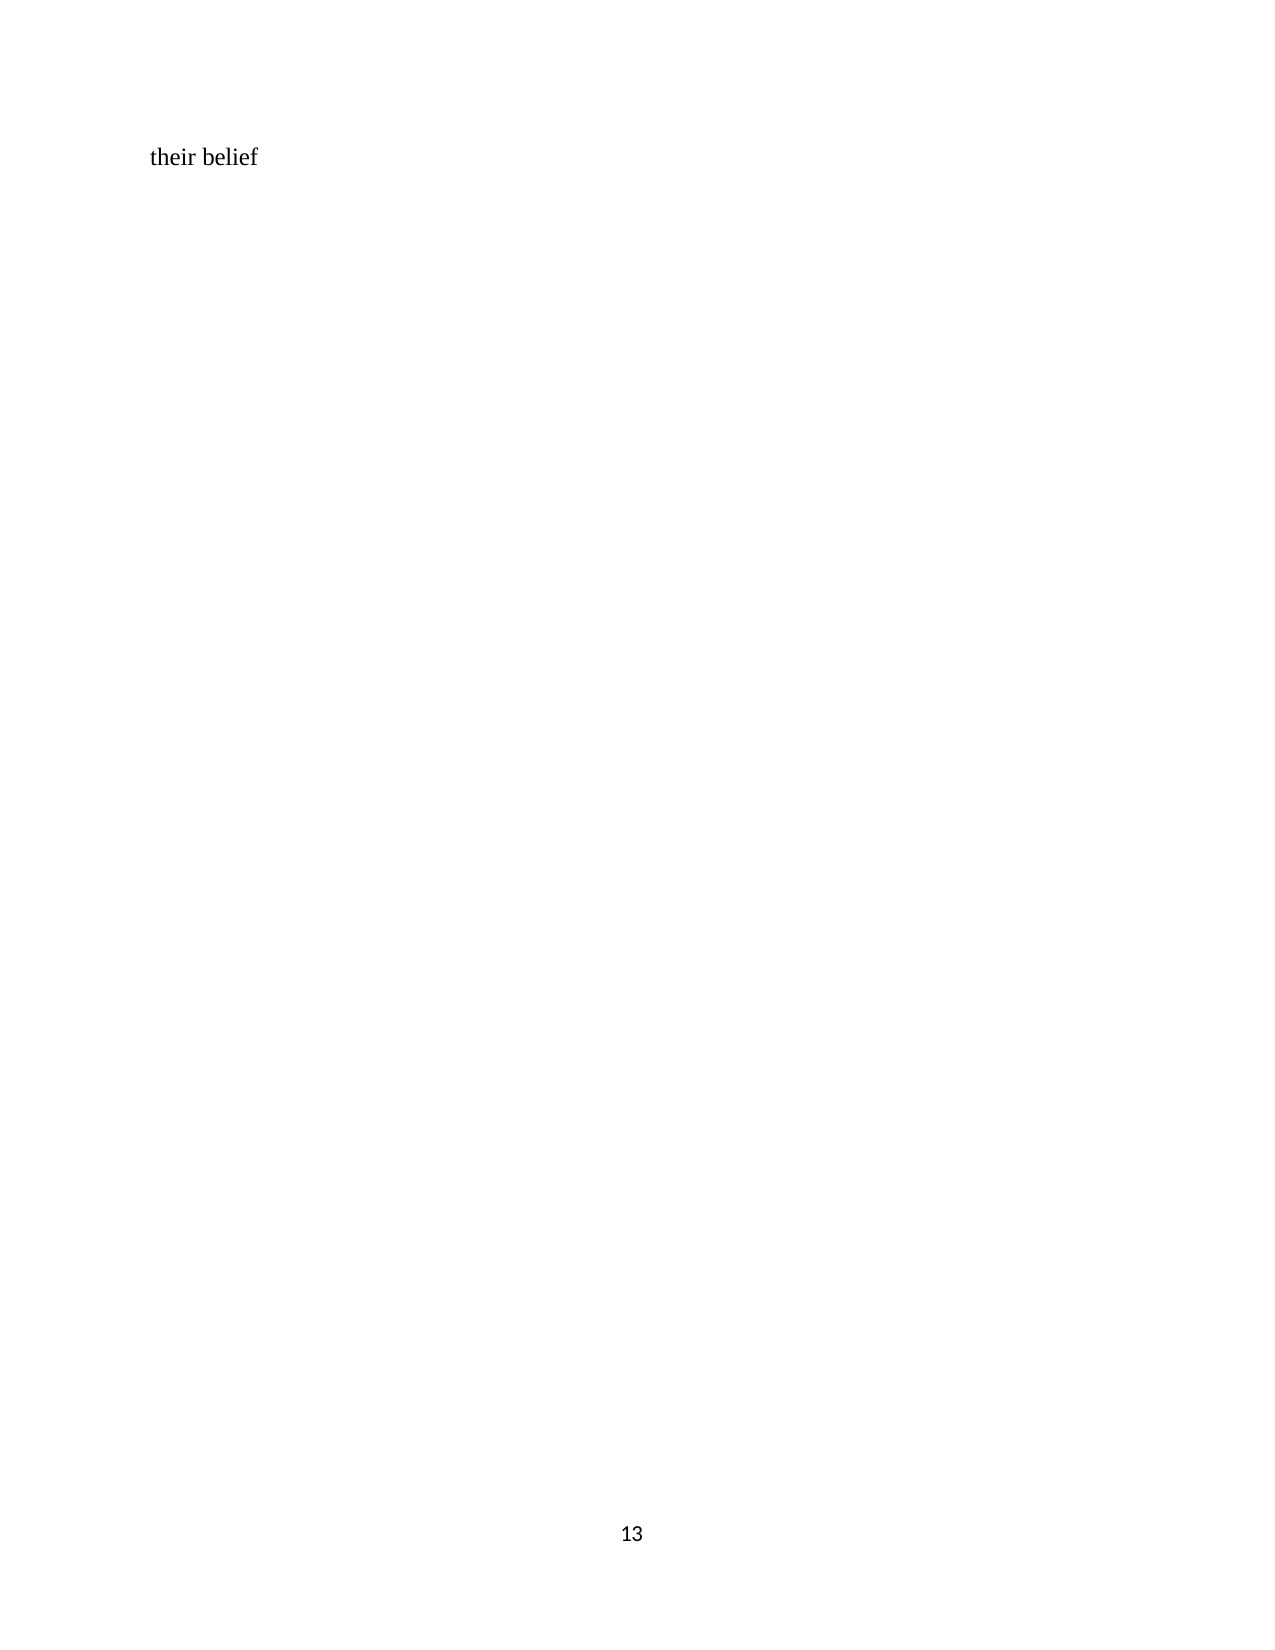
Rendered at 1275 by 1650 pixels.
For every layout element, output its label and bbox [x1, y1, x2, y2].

text [150, 142, 1126, 170]
